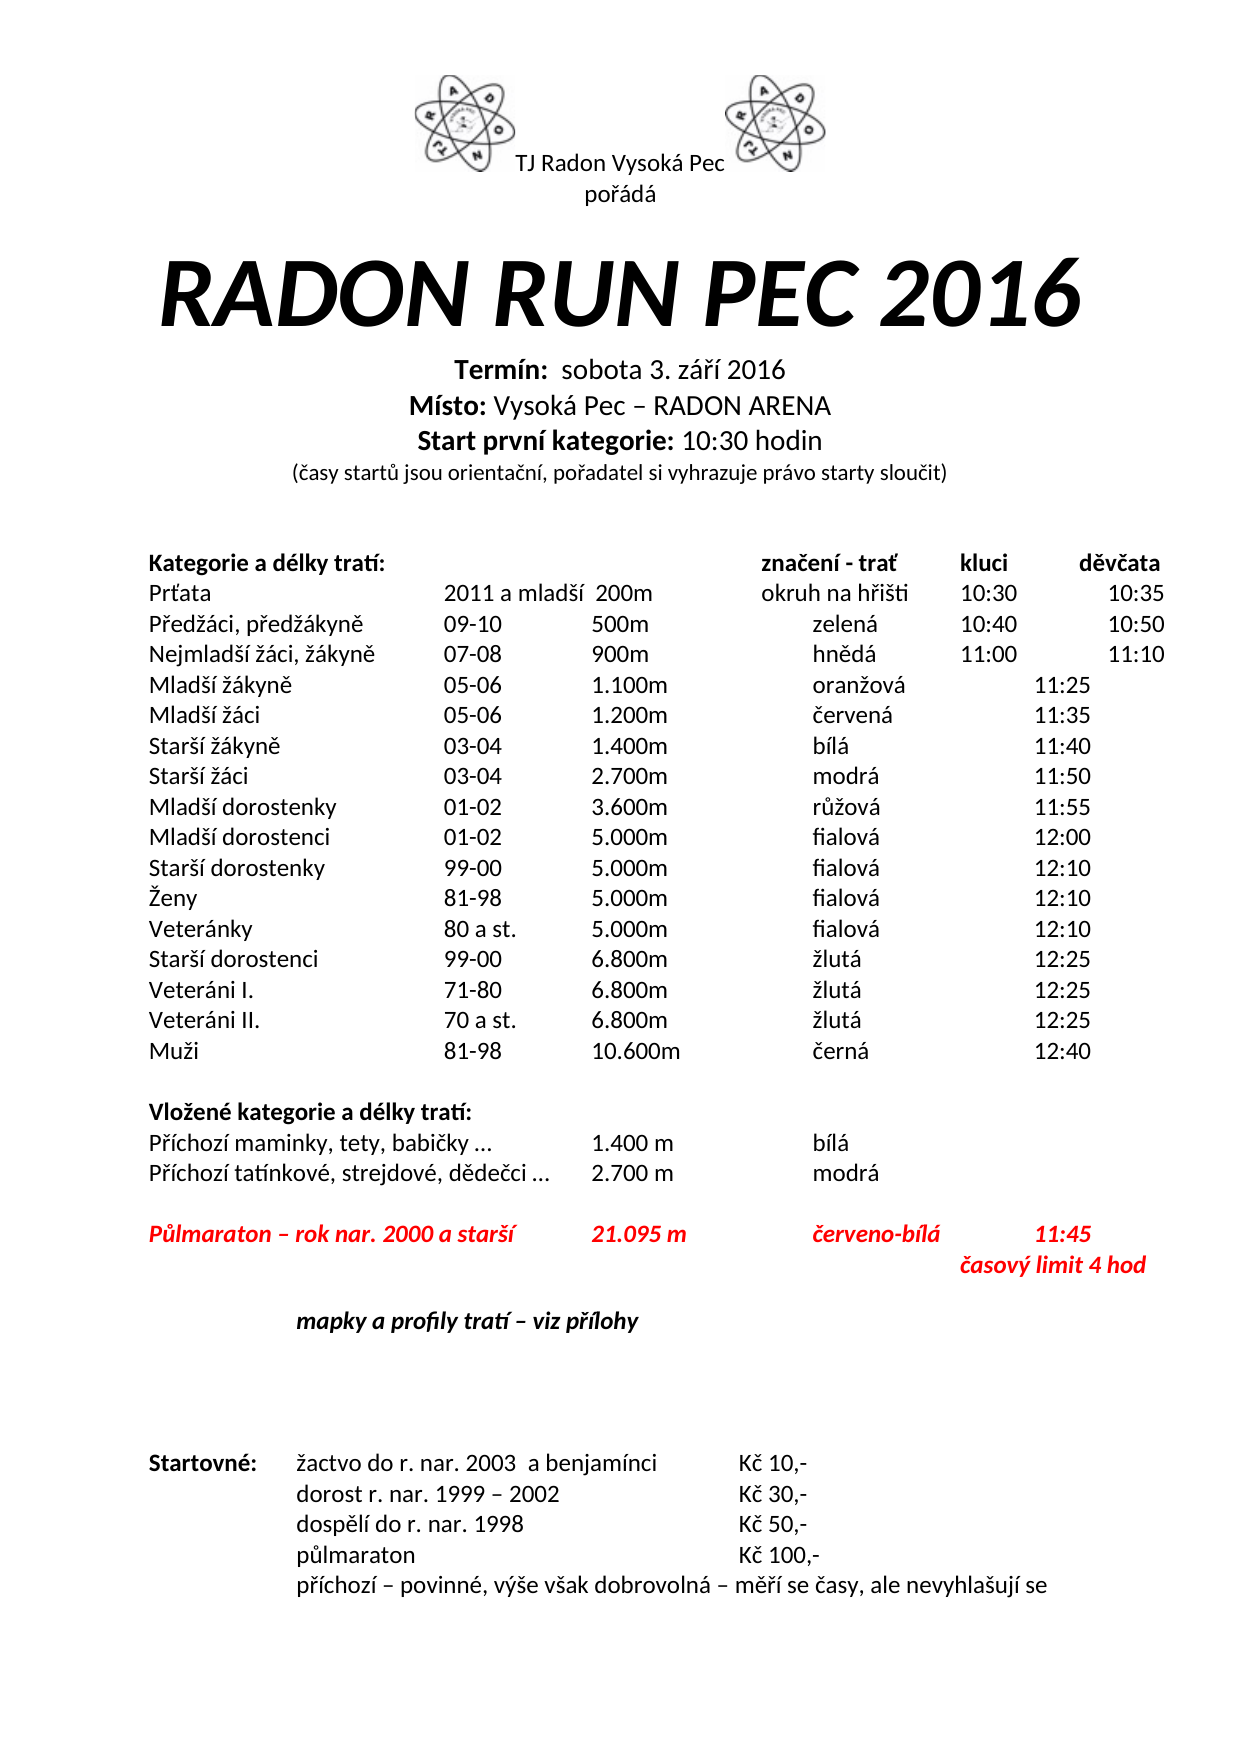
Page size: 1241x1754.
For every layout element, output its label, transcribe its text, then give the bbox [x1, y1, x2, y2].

text pořádá [75, 178, 1165, 208]
text Muži 81-98 10.600m černá 12:40 [75, 1035, 1165, 1066]
text Příchozí tatínkové, strejdové, dědečci … 2.700 m modrá [75, 1157, 1165, 1188]
text TJ Radon Vysoká Pec [75, 75, 1165, 178]
text Předžáci, předžákyně 09-10 500m zelená 10:40 10:50 [75, 608, 1165, 638]
text Starší dorostenky 99-00 5.000m fialová 12:10 [75, 852, 1165, 883]
text (časy startů jsou orientační, pořadatel si vyhrazuje právo starty sloučit) [75, 458, 1165, 486]
text Veteráni II. 70 a st. 6.800m žlutá 12:25 [75, 1005, 1165, 1035]
text Veteránky 80 a st. 5.000m fialová 12:10 [75, 913, 1165, 944]
text dospělí do r. nar. 1998 Kč 50,- [222, 1508, 1165, 1539]
text Místo: Vysoká Pec – RADON ARENA [75, 387, 1165, 422]
text půlmaraton Kč 100,- [222, 1539, 1165, 1569]
text Mladší dorostenci 01-02 5.000m fialová 12:00 [75, 822, 1165, 852]
text příchozí – povinné, výše však dobrovolná – měří se časy, ale nevyhlašují se [222, 1569, 1165, 1600]
text Ženy 81-98 5.000m fialová 12:10 [75, 883, 1165, 913]
text Prťata 2011 a mladší 200m okruh na hřišti 10:30 10:35 [75, 577, 1165, 608]
picture [414, 75, 516, 172]
picture [725, 75, 826, 172]
text Starší dorostenci 99-00 6.800m žlutá 12:25 [75, 944, 1165, 974]
text Mladší žákyně 05-06 1.100m oranžová 11:25 Mladší žáci 05-06 1.200m červená 11:35 [75, 669, 1165, 730]
text dorost r. nar. 1999 – 2002 Kč 30,- [296, 1478, 1165, 1508]
text Start první kategorie: 10:30 hodin [75, 422, 1165, 458]
subtitle RADON RUN PEC 2016 [75, 229, 1165, 351]
text Veteráni I. 71-80 6.800m žlutá 12:25 [75, 974, 1165, 1005]
text Kategorie a délky tratí: značení - trať kluci děvčata [75, 547, 1165, 577]
text Starší žákyně 03-04 1.400m bílá 11:40 [75, 730, 1165, 761]
text Půlmaraton – rok nar. 2000 a starší 21.095 m červeno-bílá 11:45 [75, 1218, 1165, 1249]
text Starší žáci 03-04 2.700m modrá 11:50 [75, 761, 1165, 791]
text Startovné: žactvo do r. nar. 2003 a benjamínci Kč 10,- [75, 1447, 1165, 1478]
text Nejmladší žáci, žákyně 07-08 900m hnědá 11:00 11:10 [75, 638, 1165, 669]
text Mladší dorostenky 01-02 3.600m růžová 11:55 [75, 791, 1165, 822]
text časový limit 4 hod [75, 1249, 1165, 1279]
text mapky a profily tratí – viz přílohy [75, 1305, 1165, 1335]
text Vložené kategorie a délky tratí: [75, 1096, 1165, 1127]
text Termín: sobota 3. září 2016 [75, 351, 1165, 387]
text Příchozí maminky, tety, babičky … 1.400 m bílá [75, 1127, 1165, 1157]
